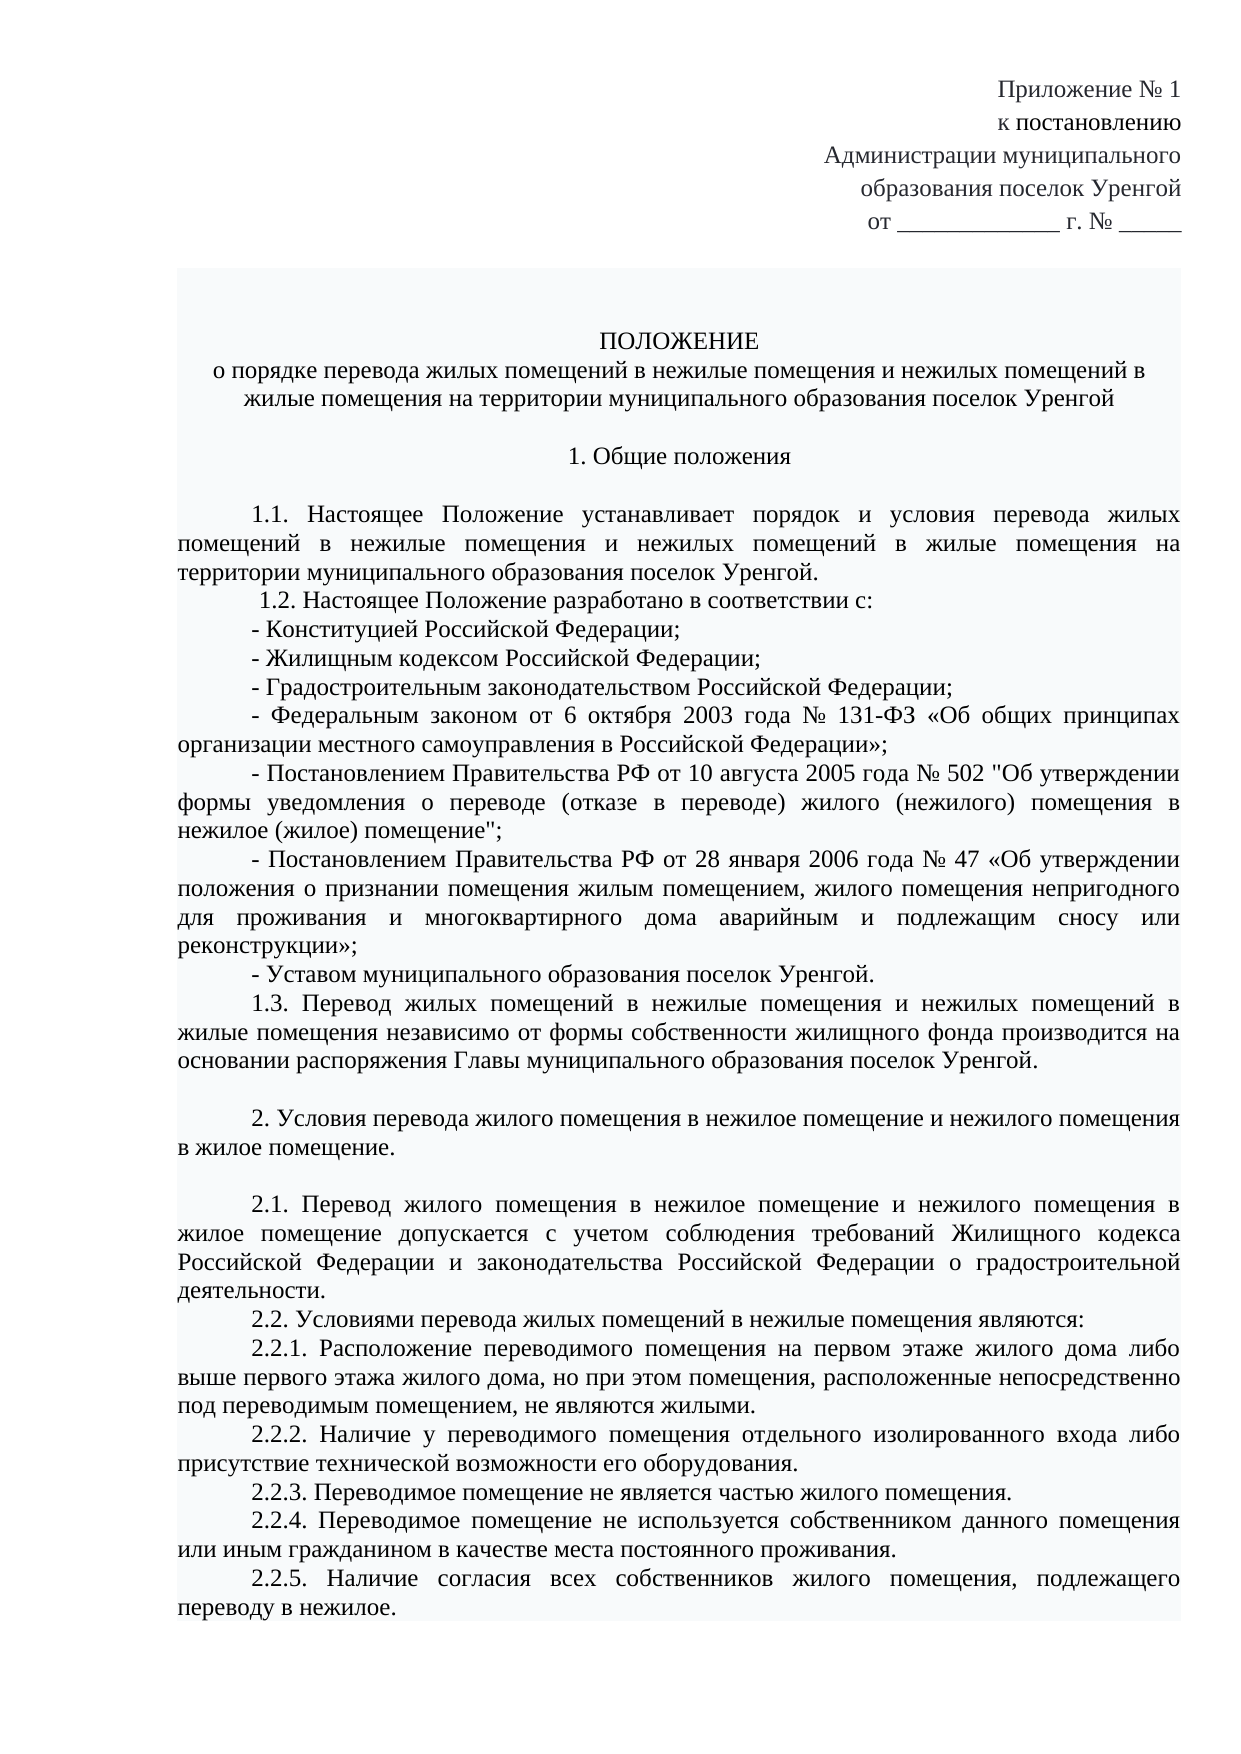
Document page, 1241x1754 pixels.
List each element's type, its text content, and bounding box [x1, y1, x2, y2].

text - Федеральным законом от 6 октября 2003 года № 131-ФЗ «Об общих принципах организации местного самоуправления в Российской Федерации»; [177, 701, 1181, 758]
text 1.1. Настоящее Положение устанавливает порядок и условия перевода жилых помещений в нежилые помещения и нежилых помещений в жилые помещения на территории муниципального образования поселок Уренгой. 1.2. Настоящее Положение разработано в соответствии с: [177, 499, 1181, 614]
text - Постановлением Правительства РФ от 10 августа 2005 года № 502 "Об утверждении формы уведомления о переводе (отказе в переводе) жилого (нежилого) помещения в нежилое (жилое) помещение"; [177, 758, 1181, 844]
text 2.2.5. Наличие согласия всех собственников жилого помещения, подлежащего переводу в нежилое. [177, 1563, 1181, 1621]
text 2.2.3. Переводимое помещение не является частью жилого помещения. [177, 1477, 1181, 1506]
text 2.2. Условиями перевода жилых помещений в нежилые помещения являются: [177, 1304, 1181, 1333]
text - Конституцией Российской Федерации; [177, 614, 1181, 643]
text 2.1. Перевод жилого помещения в нежилое помещение и нежилого помещения в жилое помещение допускается с учетом соблюдения требований Жилищного кодекса Российской Федерации и законодательства Российской Федерации о градостроительной деятельности. [177, 1189, 1181, 1304]
text 1.3. Перевод жилых помещений в нежилые помещения и нежилых помещений в жилые помещения независимо от формы собственности жилищного фонда производится на основании распоряжения Главы муниципального образования поселок Уренгой. [177, 988, 1181, 1074]
text - Жилищным кодексом Российской Федерации; [177, 643, 1181, 672]
text Приложение № 1 к постановлению Администрации муниципального [177, 74, 1181, 169]
text образования поселок Уренгой от _____________ г. № _____ [177, 173, 1181, 235]
text - Уставом муниципального образования поселок Уренгой. [177, 959, 1181, 988]
text - Постановлением Правительства РФ от 28 января 2006 года № 47 «Об утверждении положения о признании помещения жилым помещением, жилого помещения непригодного для проживания и многоквартирного дома аварийным и подлежащим сносу или реконструкции»; [177, 844, 1181, 959]
text 2.2.2. Наличие у переводимого помещения отдельного изолированного входа либо присутствие технической возможности его оборудования. [177, 1419, 1181, 1477]
text 1. Общие положения [177, 441, 1181, 470]
text 2.2.4. Переводимое помещение не используется собственником данного помещения или иным гражданином в качестве места постоянного проживания. [177, 1506, 1181, 1563]
text 2. Условия перевода жилого помещения в нежилое помещение и нежилого помещения в жилое помещение. [177, 1103, 1181, 1161]
text - Градостроительным законодательством Российской Федерации; [177, 672, 1181, 701]
text 2.2.1. Расположение переводимого помещения на первом этаже жилого дома либо выше первого этажа жилого дома, но при этом помещения, расположенные непосредственно под переводимым помещением, не являются жилыми. [177, 1333, 1181, 1419]
text ПОЛОЖЕНИЕ о порядке перевода жилых помещений в нежилые помещения и нежилых помещений в жилые помещения на территории муниципального образования поселок Уренгой [177, 326, 1181, 412]
